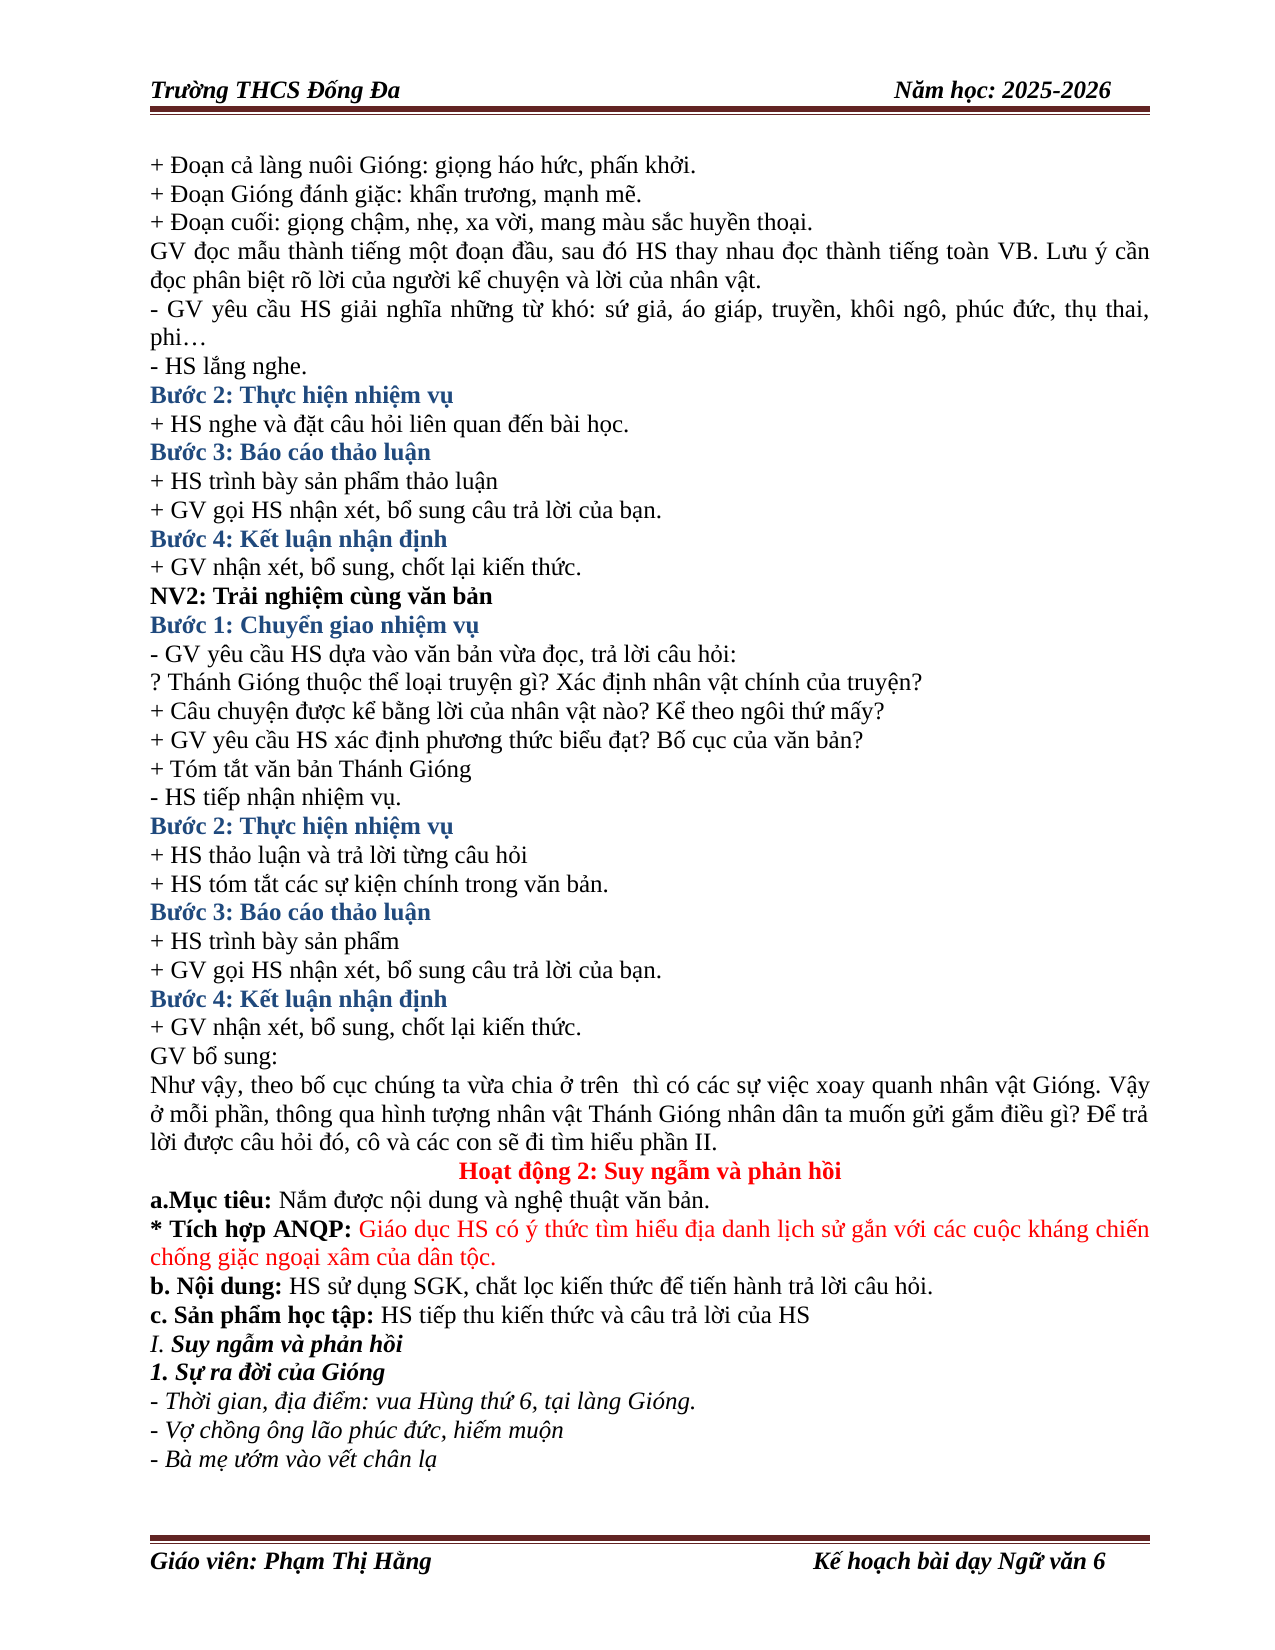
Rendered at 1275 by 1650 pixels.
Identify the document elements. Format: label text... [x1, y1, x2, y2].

text + HS trình bày sản phẩm thảo luận [150, 466, 1150, 495]
text Bước 2: Thực hiện nhiệm vụ [150, 380, 1145, 409]
text + GV gọi HS nhận xét, bổ sung câu trả lời của bạn. [150, 955, 1150, 984]
text c. Sản phẩm học tập: HS tiếp thu kiến thức và câu trả lời của HS [150, 1300, 1150, 1329]
text - Bà mẹ ướm vào vết chân lạ [150, 1444, 1150, 1472]
text + GV yêu cầu HS xác định phương thức biểu đạt? Bố cục của văn bản? [150, 725, 1150, 754]
text Bước 2: Thực hiện nhiệm vụ [150, 811, 1150, 840]
text Bước 4: Kết luận nhận định [150, 524, 1150, 552]
list Suy ngẫm và phản hồi [150, 1329, 1150, 1357]
text + HS tóm tắt các sự kiện chính trong văn bản. [150, 869, 1150, 897]
text - GV yêu cầu HS dựa vào văn bản vừa đọc, trả lời câu hỏi: [150, 639, 1150, 667]
text b. Nội dung: HS sử dụng SGK, chắt lọc kiến thức để tiến hành trả lời câu hỏi. [150, 1271, 1150, 1300]
text + HS trình bày sản phẩm [150, 926, 1150, 955]
text * Tích hợp ANQP: Giáo dục HS có ý thức tìm hiểu địa danh lịch sử gắn với các cuộc kháng chiến chống giặc ngoại xâm của dân tộc. [150, 1214, 1150, 1271]
text + GV nhận xét, bổ sung, chốt lại kiến thức. [150, 552, 1150, 581]
text + Tóm tắt văn bản Thánh Gióng [150, 754, 1150, 782]
text ? Thánh Gióng thuộc thể loại truyện gì? Xác định nhân vật chính của truyện? [150, 667, 1150, 696]
text + Câu chuyện được kể bằng lời của nhân vật nào? Kể theo ngôi thứ mấy? [150, 696, 1150, 725]
text + Đoạn cuối: giọng chậm, nhẹ, xa vời, mang màu sắc huyền thoại. [150, 207, 1150, 236]
text Bước 3: Báo cáo thảo luận [150, 437, 1150, 466]
text - GV yêu cầu HS giải nghĩa những từ khó: sứ giả, áo giáp, truyền, khôi ngô, phúc đức, thụ thai, phi… [150, 294, 1150, 351]
text Hoạt động 2: Suy ngẫm và phản hồi [150, 1156, 1150, 1185]
text + HS nghe và đặt câu hỏi liên quan đến bài học. [150, 409, 1150, 437]
text Bước 1: Chuyển giao nhiệm vụ [150, 610, 1150, 639]
text 1. Sự ra đời của Gióng [150, 1357, 1150, 1386]
text Bước 4: Kết luận nhận định [150, 984, 1150, 1012]
text + Đoạn Gióng đánh giặc: khẩn trương, mạnh mẽ. [150, 179, 1150, 207]
text GV đọc mẫu thành tiếng một đoạn đầu, sau đó HS thay nhau đọc thành tiếng toàn VB. Lưu ý cần đọc phân biệt rõ lời của người kể chuyện và lời của nhân vật. [150, 236, 1150, 294]
text + HS thảo luận và trả lời từng câu hỏi [150, 840, 1150, 869]
text + GV gọi HS nhận xét, bổ sung câu trả lời của bạn. [150, 495, 1150, 524]
text - Thời gian, địa điểm: vua Hùng thứ 6, tại làng Gióng. [150, 1386, 1150, 1415]
text - HS lắng nghe. [150, 351, 1150, 380]
text Như vậy, theo bố cục chúng ta vừa chia ở trên thì có các sự việc xoay quanh nhân vật Gióng. Vậy ở mỗi phần, thông qua hình tượng nhân vật Thánh Gióng nhân dân ta muốn gửi gắm điều gì? Để trả lời được câu hỏi đó, cô và các con sẽ đi tìm hiểu phần II. [150, 1070, 1150, 1156]
text NV2: Trải nghiệm cùng văn bản [150, 581, 1150, 610]
text a.Mục tiêu: Nắm được nội dung và nghệ thuật văn bản. [150, 1185, 1150, 1214]
text - Vợ chồng ông lão phúc đức, hiếm muộn [150, 1415, 1150, 1444]
text - HS tiếp nhận nhiệm vụ. [150, 782, 1150, 811]
text + Đoạn cả làng nuôi Gióng: giọng háo hức, phấn khởi. [150, 150, 1150, 179]
text GV bổ sung: [150, 1041, 1150, 1070]
text Bước 3: Báo cáo thảo luận [150, 897, 1150, 926]
text + GV nhận xét, bổ sung, chốt lại kiến thức. [150, 1012, 1150, 1041]
